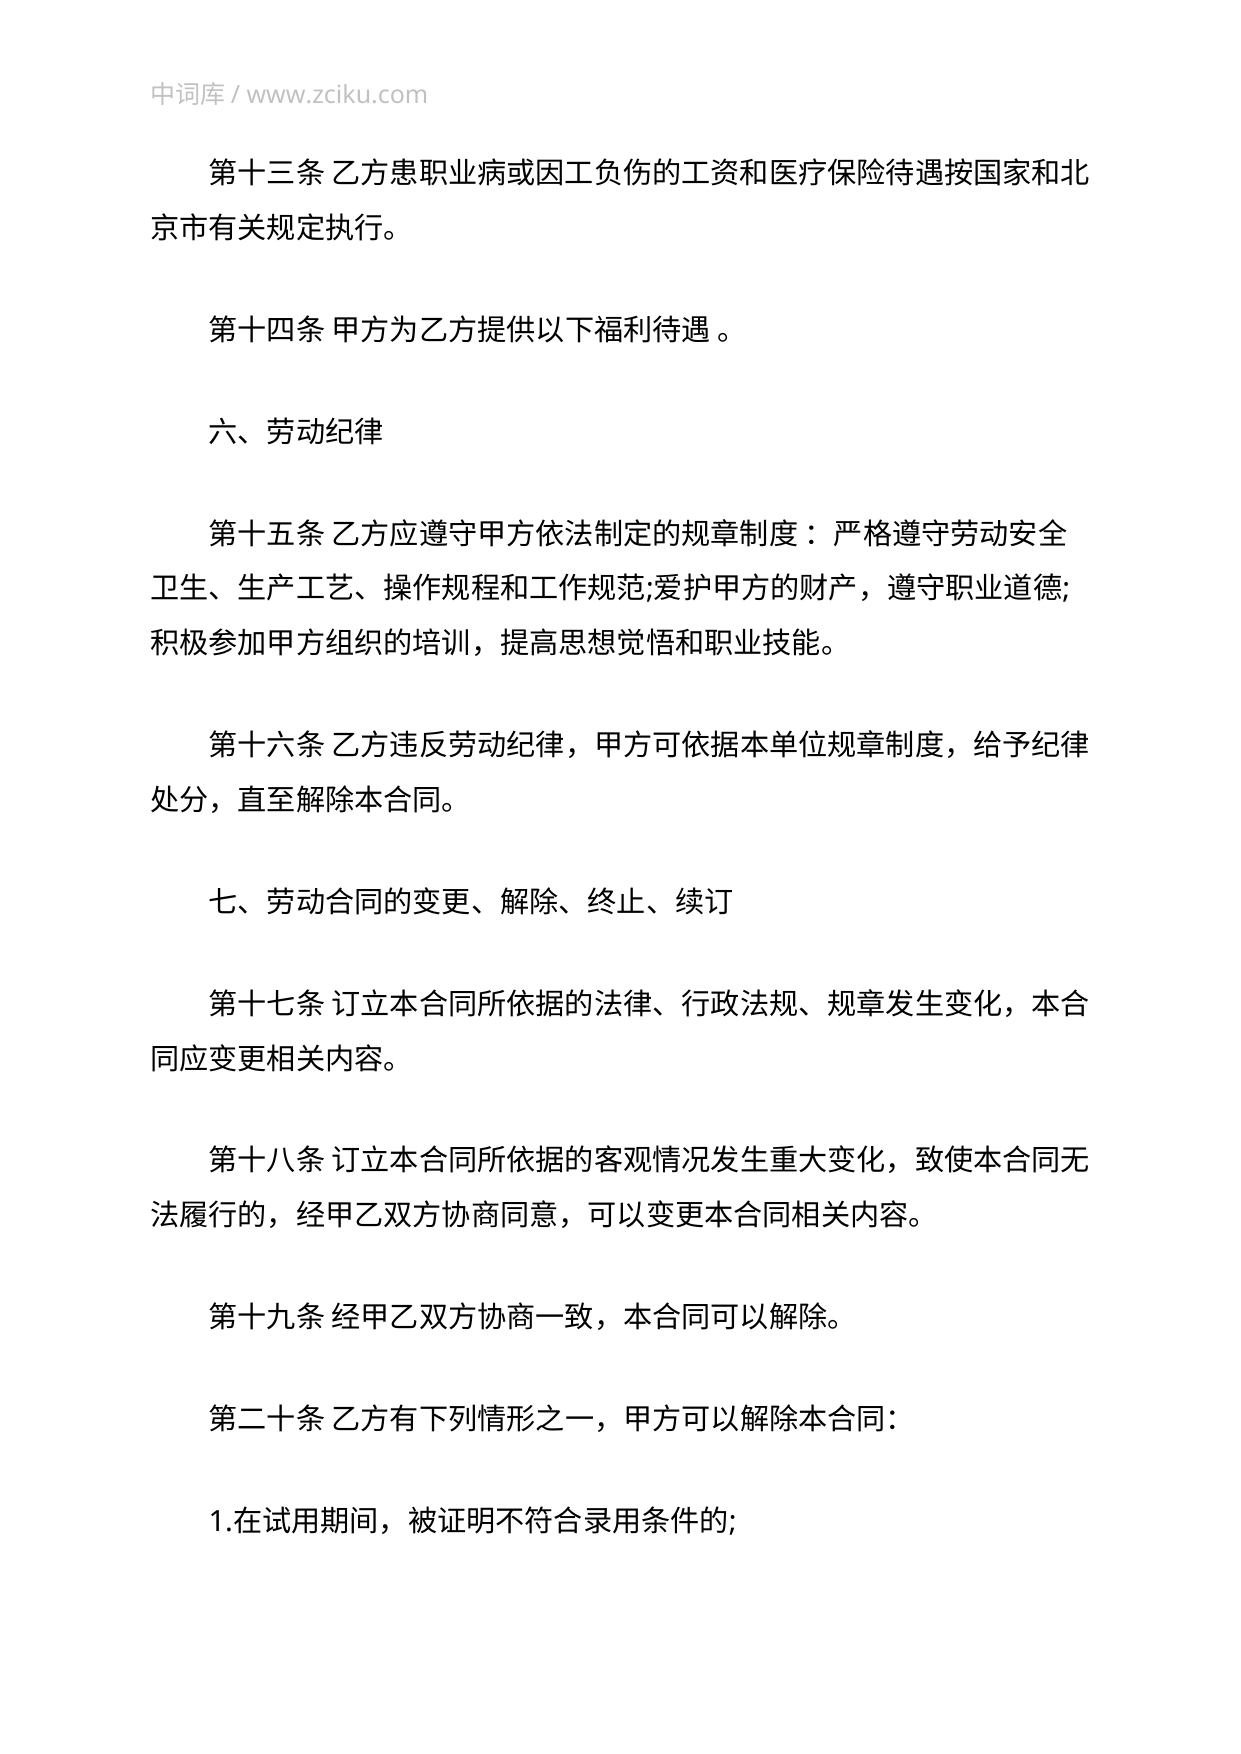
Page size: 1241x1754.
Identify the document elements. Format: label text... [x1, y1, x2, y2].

text 第二十条 乙方有下列情形之一，甲方可以解除本合同： [150, 1395, 1090, 1438]
text 第十九条 经甲乙双方协商一致，本合同可以解除。 [150, 1294, 1090, 1336]
text 第十三条 乙方患职业病或因工负伤的工资和医疗保险待遇按国家和北京市有关规定执行。 [150, 150, 1090, 247]
text 第十七条 订立本合同所依据的法律、行政法规、规章发生变化，本合同应变更相关内容。 [150, 980, 1090, 1077]
text 第十六条 乙方违反劳动纪律，甲方可依据本单位规章制度，给予纪律处分，直至解除本合同。 [150, 722, 1090, 819]
text 1.在试用期间，被证明不符合录用条件的; [150, 1497, 1090, 1539]
text 第十四条 甲方为乙方提供以下福利待遇 。 [150, 307, 1090, 349]
text 六、劳动纪律 [150, 408, 1090, 451]
text 第十八条 订立本合同所依据的客观情况发生重大变化，致使本合同无法履行的，经甲乙双方协商同意，可以变更本合同相关内容。 [150, 1137, 1090, 1234]
text 第十五条 乙方应遵守甲方依法制定的规章制度 ：严格遵守劳动安全卫生、生产工艺、操作规程和工作规范;爱护甲方的财产，遵守职业道德;积极参加甲方组织的培训，提高思想觉悟和职业技能。 [150, 510, 1090, 662]
text 七、劳动合同的变更、解除、终止、续订 [150, 878, 1090, 921]
